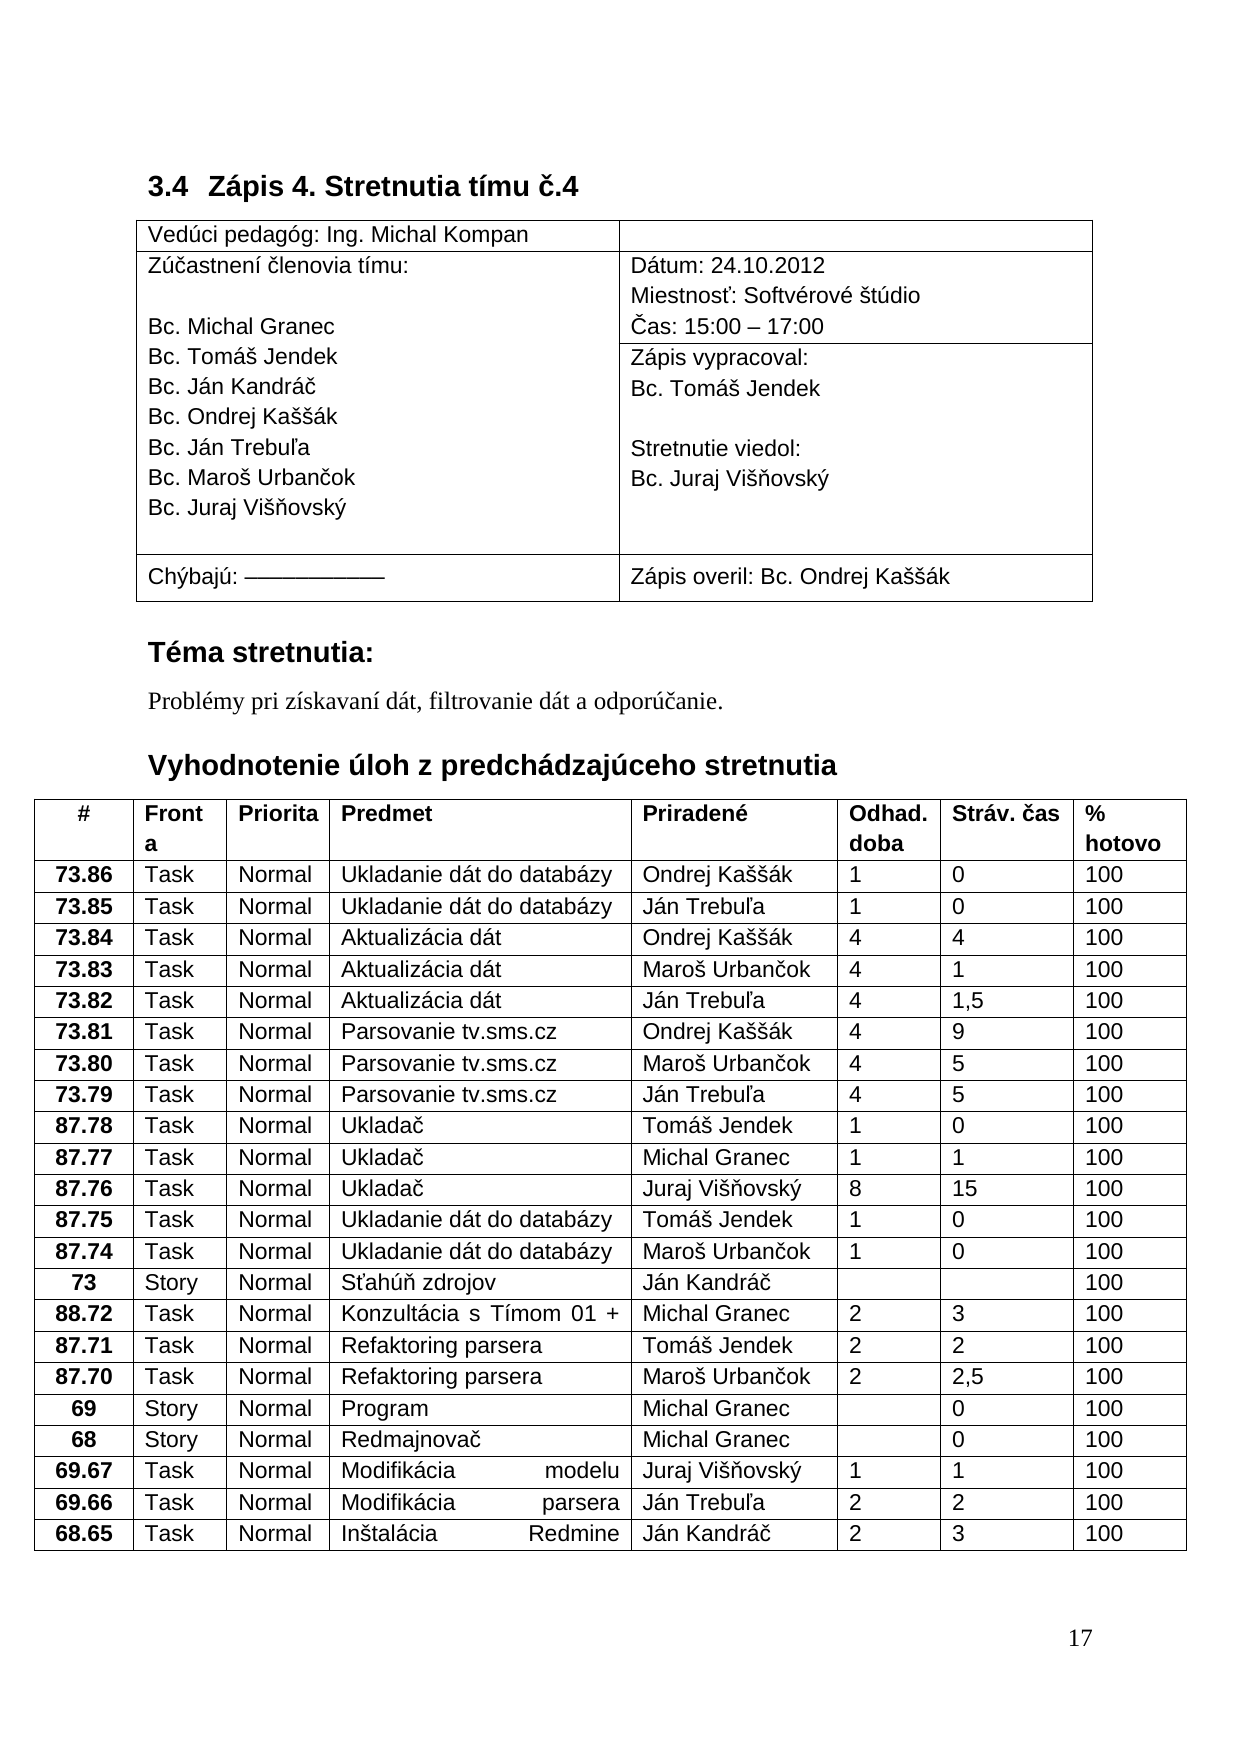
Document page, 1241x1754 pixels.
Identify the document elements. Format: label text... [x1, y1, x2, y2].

table_cell 73.79 [35, 1081, 133, 1111]
table_cell Ukladanie dát do databázy [330, 861, 631, 892]
table_cell 100 [1074, 1300, 1186, 1331]
table_cell Normal [227, 1332, 329, 1362]
table_cell 1 [838, 1457, 940, 1487]
table_cell 0 [941, 893, 1073, 923]
table_cell Task [134, 893, 226, 923]
table_cell Normal [227, 1395, 329, 1425]
table_cell Michal Granec [632, 1144, 837, 1174]
table_cell 73.84 [35, 924, 133, 954]
table_cell 73.80 [35, 1050, 133, 1080]
table_cell 100 [1074, 893, 1186, 923]
table_cell Ján Kandráč [632, 1520, 837, 1550]
table_cell Aktualizácia dát [330, 956, 631, 986]
table_cell 15 [941, 1175, 1073, 1205]
table_cell Normal [227, 1300, 329, 1331]
table_cell 2,5 [941, 1363, 1073, 1393]
table_cell 100 [1074, 1238, 1186, 1268]
table_cell Sťahúň zdrojov [330, 1269, 631, 1299]
table_cell Parsovanie tv.sms.cz [330, 1050, 631, 1080]
table_cell Ukladanie dát do databázy [330, 1238, 631, 1268]
table_cell Refaktoring parsera [330, 1332, 631, 1362]
table_cell Michal Granec [632, 1426, 837, 1456]
table_cell Normal [227, 987, 329, 1017]
text Problémy pri získavaní dát, filtrovanie dát a odporúčanie. [148, 686, 1092, 714]
table_cell 100 [1074, 1489, 1186, 1519]
table_cell [838, 1395, 940, 1425]
table_header Predmet [330, 800, 631, 860]
table_cell 2 [838, 1363, 940, 1393]
table_header Stráv. čas [941, 800, 1073, 860]
table_cell 100 [1074, 1175, 1186, 1205]
table_cell Ukladač [330, 1112, 631, 1143]
table_cell Story [134, 1426, 226, 1456]
table_cell Task [134, 924, 226, 954]
table_cell Task [134, 1081, 226, 1111]
table_cell Normal [227, 1426, 329, 1456]
table_cell 87.74 [35, 1238, 133, 1268]
table_cell 1 [838, 1112, 940, 1143]
table_cell 5 [941, 1050, 1073, 1080]
table_cell Normal [227, 1238, 329, 1268]
table_cell 0 [941, 1426, 1073, 1456]
table_cell Maroš Urbančok [632, 1363, 837, 1393]
table_cell Tomáš Jendek [632, 1112, 837, 1143]
table_cell Task [134, 1332, 226, 1362]
table_cell 0 [941, 1238, 1073, 1268]
table_header [620, 221, 1092, 251]
table_cell Normal [227, 924, 329, 954]
table_cell 4 [838, 1018, 940, 1048]
table_cell 88.72 [35, 1300, 133, 1331]
table_cell Ján Trebuľa [632, 987, 837, 1017]
table_cell 2 [941, 1332, 1073, 1362]
table_cell Zúčastnení členovia tímu: Bc. Michal Granec Bc. Tomáš Jendek Bc. Ján Kandráč Bc. Ondrej Kaššák Bc. Ján Trebuľa Bc. Maroš Urbančok Bc. Juraj Višňovský [137, 252, 619, 554]
table_cell 87.70 [35, 1363, 133, 1393]
table_cell Program [330, 1395, 631, 1425]
table_cell Normal [227, 1144, 329, 1174]
table_cell Normal [227, 1081, 329, 1111]
table_cell Maroš Urbančok [632, 1238, 837, 1268]
table_cell Task [134, 1363, 226, 1393]
table_cell 100 [1074, 1457, 1186, 1487]
table_cell Normal [227, 893, 329, 923]
table_cell Tomáš Jendek [632, 1206, 837, 1237]
subtitle Vyhodnotenie úloh z predchádzajúceho stretnutia [148, 747, 1092, 781]
table_cell 73.85 [35, 893, 133, 923]
table_cell 2 [838, 1520, 940, 1550]
table_cell 100 [1074, 861, 1186, 892]
table_cell 100 [1074, 1081, 1186, 1111]
table_header Fronta [134, 800, 226, 860]
table_cell Normal [227, 1363, 329, 1393]
table_cell 0 [941, 1395, 1073, 1425]
table_cell Task [134, 1175, 226, 1205]
table_cell 87.75 [35, 1206, 133, 1237]
table_header Vedúci pedagóg: Ing. Michal Kompan [137, 221, 619, 251]
table_cell Ondrej Kaššák [632, 1018, 837, 1048]
table_cell 1 [838, 1238, 940, 1268]
table_cell 73.83 [35, 956, 133, 986]
table_cell Juraj Višňovský [632, 1175, 837, 1205]
table_cell [838, 1426, 940, 1456]
table_cell Task [134, 1050, 226, 1080]
table_cell Task [134, 987, 226, 1017]
table_cell 73 [35, 1269, 133, 1299]
table_cell Ukladač [330, 1144, 631, 1174]
table_cell 1 [838, 861, 940, 892]
table_cell Task [134, 1300, 226, 1331]
table_cell 100 [1074, 1520, 1186, 1550]
table_cell Michal Granec [632, 1300, 837, 1331]
table_cell 2 [838, 1332, 940, 1362]
table_cell Juraj Višňovský [632, 1457, 837, 1487]
table_cell Normal [227, 1206, 329, 1237]
table_header Priorita [227, 800, 329, 860]
table_cell Normal [227, 1112, 329, 1143]
table_cell Normal [227, 1457, 329, 1487]
table_cell 100 [1074, 924, 1186, 954]
table_cell 100 [1074, 1206, 1186, 1237]
table_cell Normal [227, 1489, 329, 1519]
table_cell 69.66 [35, 1489, 133, 1519]
table_header Odhad. doba [838, 800, 940, 860]
table_cell Konzultácia s Tímom 01 + Zmena RDF [330, 1300, 631, 1331]
table_cell 73.86 [35, 861, 133, 892]
subtitle Téma stretnutia: [148, 635, 1092, 668]
table_cell Aktualizácia dát [330, 924, 631, 954]
table_cell 4 [838, 1050, 940, 1080]
table_cell 3 [941, 1520, 1073, 1550]
table_cell 73.82 [35, 987, 133, 1017]
table_cell Task [134, 1489, 226, 1519]
table_cell Maroš Urbančok [632, 956, 837, 986]
table_cell 4 [838, 956, 940, 986]
table_cell 100 [1074, 1018, 1186, 1048]
table_header # [35, 800, 133, 860]
table_cell 4 [838, 924, 940, 954]
table_cell 8 [838, 1175, 940, 1205]
table_cell 69 [35, 1395, 133, 1425]
subtitle Zápis 4. Stretnutia tímu č.4 [148, 168, 1092, 202]
table_cell Chýbajú: ––––––––––– [137, 555, 619, 601]
table_cell 87.78 [35, 1112, 133, 1143]
table_cell 2 [838, 1489, 940, 1519]
table_cell Normal [227, 861, 329, 892]
table_cell Michal Granec [632, 1395, 837, 1425]
table_header Priradené [632, 800, 837, 860]
table_cell 73.81 [35, 1018, 133, 1048]
table_cell Ján Kandráč [632, 1269, 837, 1299]
table_cell 68 [35, 1426, 133, 1456]
table_cell Task [134, 1520, 226, 1550]
table_cell Normal [227, 1050, 329, 1080]
table_cell Normal [227, 1520, 329, 1550]
table_cell Story [134, 1395, 226, 1425]
table_cell Ukladanie dát do databázy [330, 1206, 631, 1237]
table_cell 100 [1074, 1332, 1186, 1362]
table_cell 87.76 [35, 1175, 133, 1205]
table_cell Task [134, 1112, 226, 1143]
table_cell Normal [227, 1175, 329, 1205]
table_cell Task [134, 1144, 226, 1174]
table_cell 1 [941, 956, 1073, 986]
table_cell 100 [1074, 956, 1186, 986]
table_cell 1,5 [941, 987, 1073, 1017]
table_cell 1 [838, 1144, 940, 1174]
table_cell Zápis overil: Bc. Ondrej Kaššák [620, 555, 1092, 601]
table_cell Task [134, 861, 226, 892]
table_header % hotovo [1074, 800, 1186, 860]
table_cell 2 [838, 1300, 940, 1331]
table_cell 100 [1074, 1426, 1186, 1456]
table_cell 4 [838, 987, 940, 1017]
table_cell [941, 1269, 1073, 1299]
table_cell 100 [1074, 1395, 1186, 1425]
table_cell 1 [941, 1457, 1073, 1487]
table_cell Refaktoring parsera [330, 1363, 631, 1393]
table_cell Tomáš Jendek [632, 1332, 837, 1362]
table_cell 87.77 [35, 1144, 133, 1174]
table_cell Modifikácia parsera programu IMDB [330, 1489, 631, 1519]
table_cell Ukladanie dát do databázy [330, 893, 631, 923]
table_cell Task [134, 1238, 226, 1268]
table_cell 5 [941, 1081, 1073, 1111]
table_cell Inštalácia Redmine pluginov [330, 1520, 631, 1550]
table_cell 100 [1074, 1112, 1186, 1143]
table_cell 9 [941, 1018, 1073, 1048]
table_cell Redmajnovač [330, 1426, 631, 1456]
table_cell 1 [838, 1206, 940, 1237]
table_cell 2 [941, 1489, 1073, 1519]
table_cell 4 [941, 924, 1073, 954]
table_cell Dátum: 24.10.2012 Miestnosť: Softvérové štúdio Čas: 15:00 – 17:00 [620, 252, 1092, 343]
table_cell Ukladač [330, 1175, 631, 1205]
table_cell 1 [941, 1144, 1073, 1174]
table_cell 4 [838, 1081, 940, 1111]
table_cell Task [134, 956, 226, 986]
table_cell Ondrej Kaššák [632, 861, 837, 892]
table_cell Ondrej Kaššák [632, 924, 837, 954]
table_cell Aktualizácia dát [330, 987, 631, 1017]
table_cell 100 [1074, 987, 1186, 1017]
table_cell 0 [941, 861, 1073, 892]
table_cell [838, 1269, 940, 1299]
table_cell 69.67 [35, 1457, 133, 1487]
table_cell Parsovanie tv.sms.cz [330, 1018, 631, 1048]
table_cell Normal [227, 1018, 329, 1048]
table_cell 87.71 [35, 1332, 133, 1362]
table_cell 100 [1074, 1363, 1186, 1393]
table_cell Task [134, 1018, 226, 1048]
table_cell Ján Trebuľa [632, 893, 837, 923]
table_cell 0 [941, 1112, 1073, 1143]
table_cell Maroš Urbančok [632, 1050, 837, 1080]
table_cell 1 [838, 893, 940, 923]
table_cell 3 [941, 1300, 1073, 1331]
table_cell 100 [1074, 1144, 1186, 1174]
table_cell Ján Trebuľa [632, 1081, 837, 1111]
table_cell Modifikácia modelu databázy [330, 1457, 631, 1487]
table_cell Story [134, 1269, 226, 1299]
table_cell 0 [941, 1206, 1073, 1237]
table_cell 100 [1074, 1269, 1186, 1299]
table_cell Parsovanie tv.sms.cz [330, 1081, 631, 1111]
table_cell Normal [227, 956, 329, 986]
table_cell Ján Trebuľa [632, 1489, 837, 1519]
table_cell 68.65 [35, 1520, 133, 1550]
table_cell 100 [1074, 1050, 1186, 1080]
table_cell Task [134, 1206, 226, 1237]
table_cell Zápis vypracoval: Bc. Tomáš Jendek Stretnutie viedol: Bc. Juraj Višňovský [620, 344, 1092, 554]
table_cell Normal [227, 1269, 329, 1299]
table_cell Task [134, 1457, 226, 1487]
